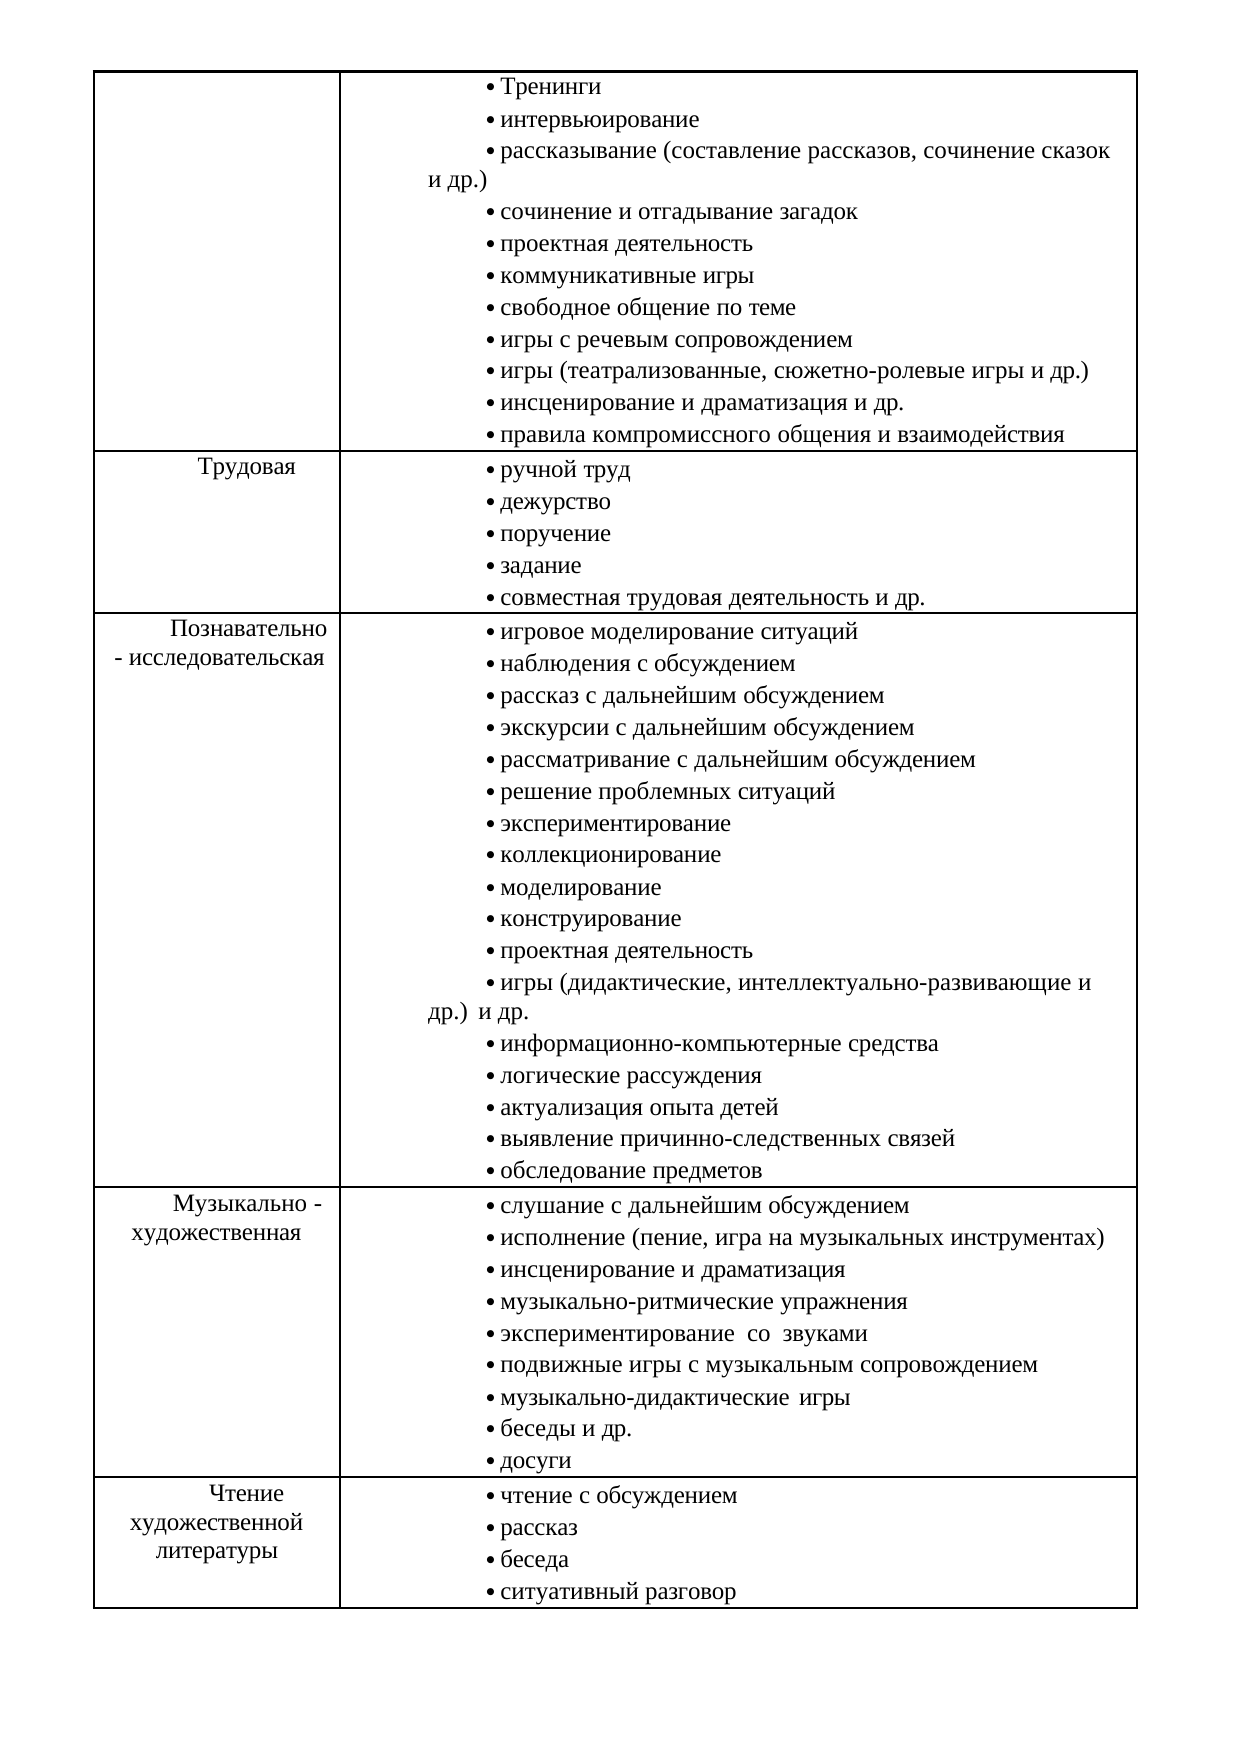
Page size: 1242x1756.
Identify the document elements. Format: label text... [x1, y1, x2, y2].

table_cell ручной труд дежурство поручение задание совместная трудовая деятельность и др. [341, 452, 1136, 612]
table_header [95, 73, 339, 450]
table_cell Трудовая [95, 452, 339, 612]
table_cell игровое моделирование ситуаций наблюдения с обсуждением рассказ с дальнейшим обсуждением экскурсии с дальнейшим обсуждением рассматривание с дальнейшим обсуждением решение проблемных ситуаций экспериментирование коллекционирование моделирование конструирование проектная деятельность игры (дидактические, интеллектуально-развивающие и др.) и др. информационно-компьютерные средства логические рассуждения актуализация опыта детей выявление причинно-следственных связей обследование предметов [341, 614, 1136, 1186]
table_cell чтение с обсуждением рассказ беседа ситуативный разговор [341, 1478, 1136, 1607]
table_cell Познавательно - исследовательская [95, 614, 339, 1186]
table_cell слушание с дальнейшим обсуждением исполнение (пение, игра на музыкальных инструментах) инсценирование и драматизация музыкально-ритмические упражнения экспериментирование со звуками подвижные игры с музыкальным сопровождением музыкально-дидактические игры беседы и др. досуги [341, 1188, 1136, 1476]
table_cell Музыкально - художественная [95, 1188, 339, 1476]
table_header Тренинги интервьюирование рассказывание (составление рассказов, сочинение сказок и др.) сочинение и отгадывание загадок проектная деятельность коммуникативные игры свободное общение по теме игры с речевым сопровождением игры (театрализованные, сюжетно-ролевые игры и др.) инсценирование и драматизация и др. правила компромиссного общения и взаимодействия [341, 73, 1136, 450]
table_cell Чтение художественной литературы [95, 1478, 339, 1607]
